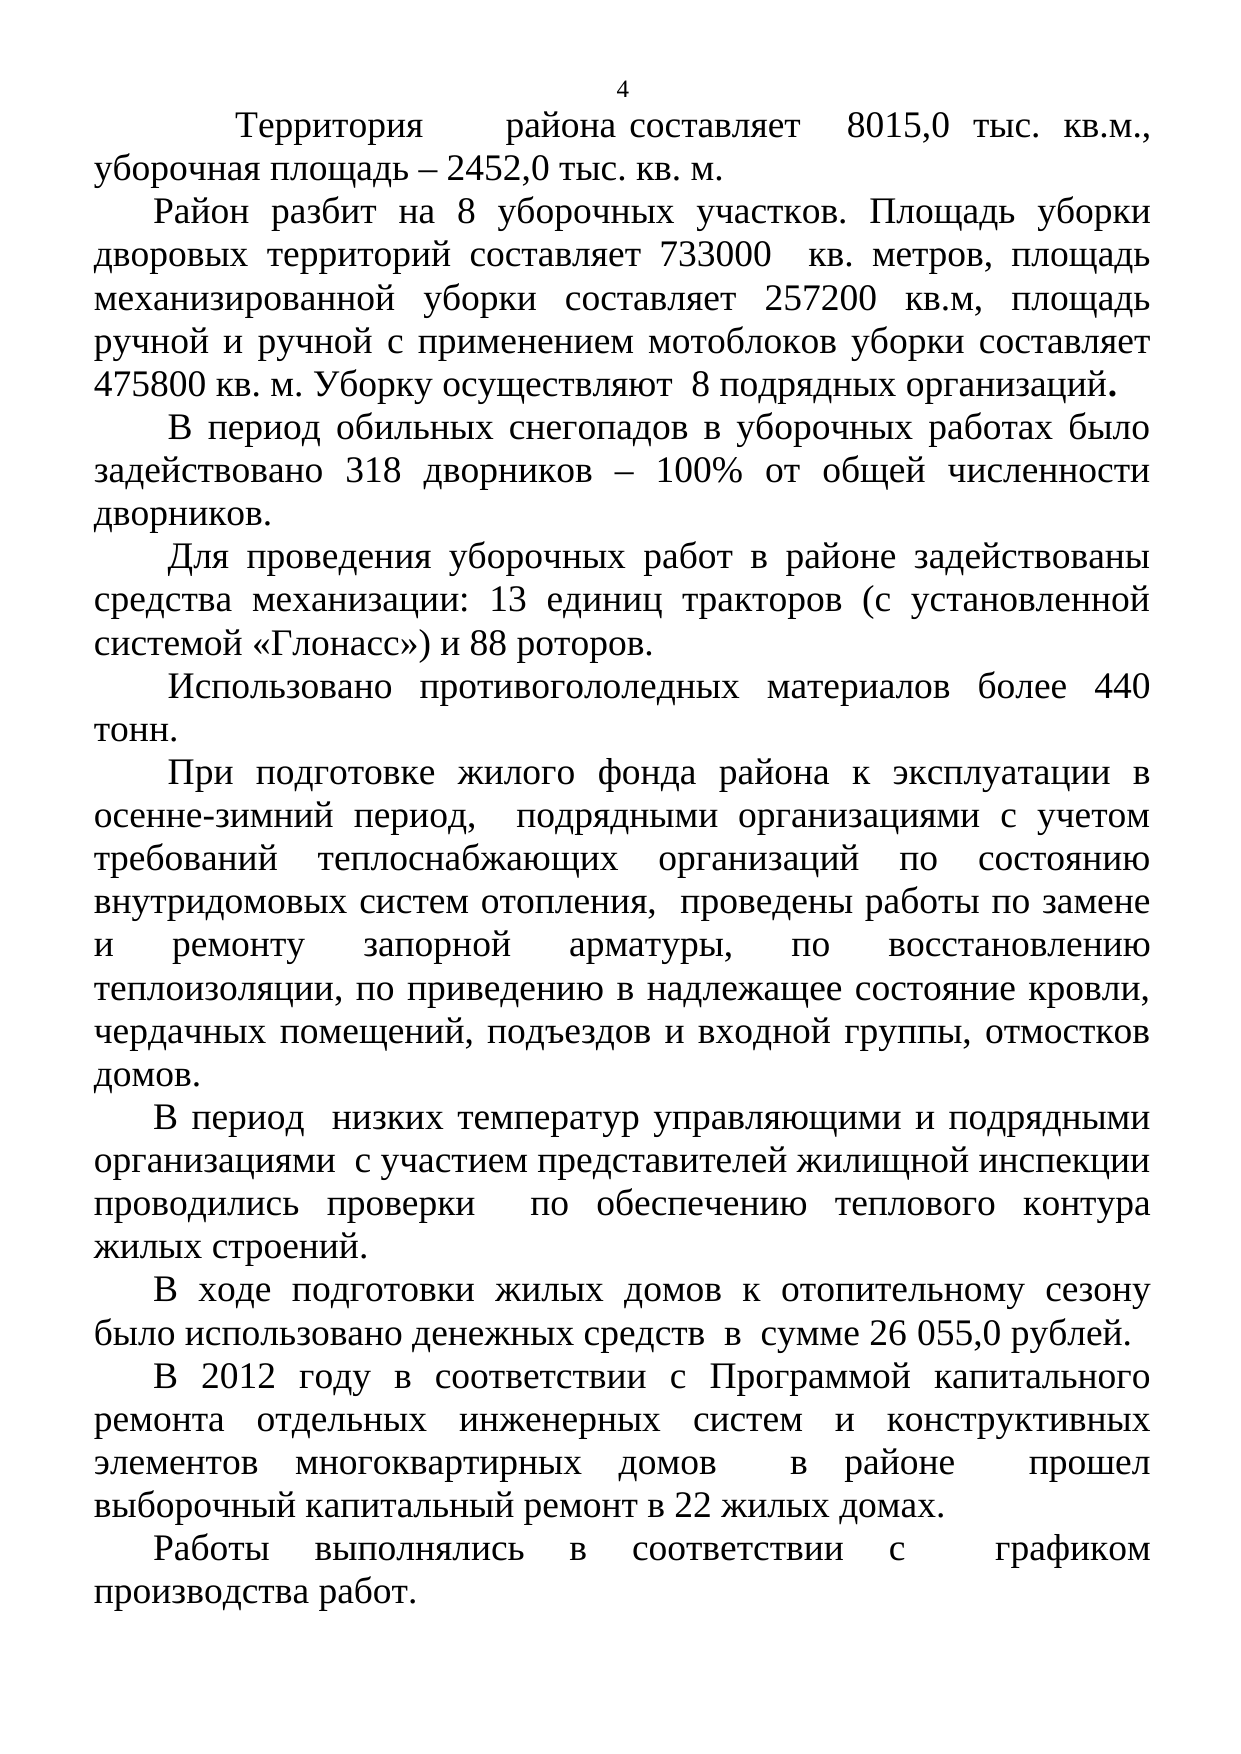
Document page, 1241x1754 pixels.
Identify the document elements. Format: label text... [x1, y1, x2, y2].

text При подготовке жилого фонда района к эксплуатации в осенне-зимний период, подрядными организациями с учетом требований теплоснабжающих организаций по состоянию внутридомовых систем отопления, проведены работы по замене и ремонту запорной арматуры, по восстановлению теплоизоляции, по приведению в надлежащее состояние кровли, чердачных помещений, подъездов и входной группы, отмостков домов. [94, 749, 1152, 1094]
text В 2012 году в соответствии с Программой капитального ремонта отдельных инженерных систем и конструктивных элементов многоквартирных домов в районе прошел выборочный капитальный ремонт в 22 жилых домах. [94, 1353, 1152, 1526]
title Район разбит на 8 уборочных участков. Площадь уборки дворовых территорий составляет 733000 кв. метров, площадь механизированной уборки составляет 257200 кв.м, площадь ручной и ручной с применением мотоблоков уборки составляет 475800 кв. м. Уборку осуществляют 8 подрядных организаций. [94, 189, 1152, 404]
text В ходе подготовки жилых домов к отопительному сезону было использовано денежных средств в сумме 26 055,0 рублей. [94, 1267, 1152, 1353]
text В период обильных снегопадов в уборочных работах было задействовано 318 дворников – 100% от общей численности дворников. [94, 404, 1152, 534]
title Территория района составляет 8015,0 тыс. кв.м., уборочная площадь – 2452,0 тыс. кв. м. [94, 102, 1152, 189]
text Работы выполнялись в соответствии с графиком производства работ. [94, 1526, 1152, 1612]
text Использовано противогололедных материалов более 440 тонн. [94, 663, 1152, 749]
text В период низких температур управляющими и подрядными организациями с участием представителей жилищной инспекции проводились проверки по обеспечению теплового контура жилых строений. [94, 1094, 1152, 1267]
text Для проведения уборочных работ в районе задействованы средства механизации: 13 единиц тракторов (с установленной системой «Глонасс») и 88 роторов. [94, 534, 1152, 663]
